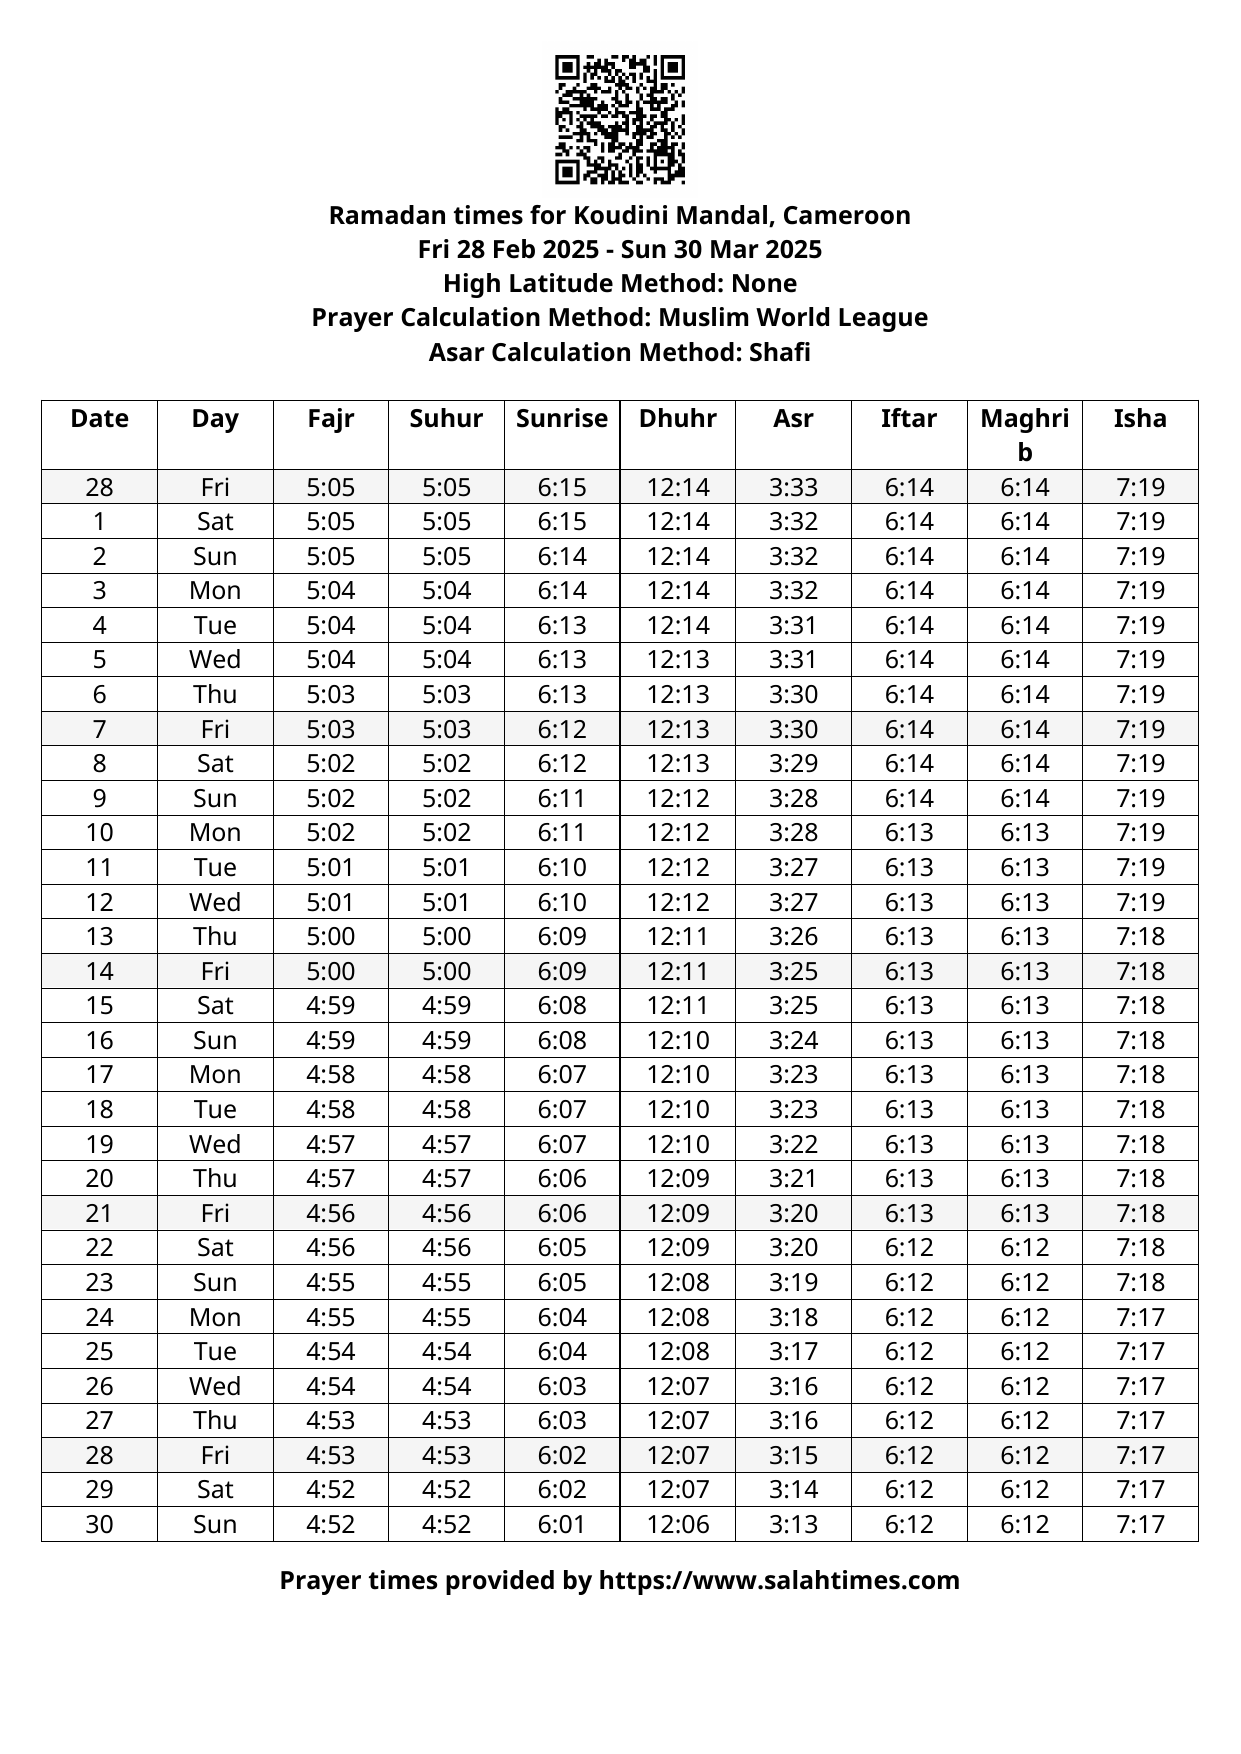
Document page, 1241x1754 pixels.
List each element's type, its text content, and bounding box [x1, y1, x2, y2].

table_cell 6:05 [505, 1265, 619, 1299]
table_cell 6:07 [505, 1127, 619, 1160]
table_cell 6:13 [968, 1196, 1082, 1229]
table_cell Sun [158, 1265, 273, 1299]
table_cell 12 [42, 885, 157, 918]
table_cell 12:09 [621, 1231, 735, 1264]
table_cell 16 [42, 1023, 157, 1057]
table_cell Tue [158, 1092, 273, 1126]
table_header Sunrise [505, 401, 619, 469]
table_cell Fri [158, 470, 273, 503]
table_cell 5:02 [274, 746, 388, 780]
table_cell 7:19 [1083, 712, 1198, 745]
table_cell Sun [158, 539, 273, 572]
table_cell 12:12 [621, 781, 735, 814]
table_cell 6:13 [968, 1092, 1082, 1126]
table_cell 4:56 [389, 1231, 504, 1264]
table_cell Fri [158, 712, 273, 745]
table_cell 4:54 [274, 1369, 388, 1402]
table_cell 6:12 [852, 1300, 967, 1333]
table_cell 7:18 [1083, 1127, 1198, 1160]
table_cell 3:26 [736, 919, 851, 953]
table_cell Thu [158, 1404, 273, 1437]
table_cell 12:08 [621, 1334, 735, 1368]
table_cell 12:11 [621, 954, 735, 987]
table_cell 3:30 [736, 712, 851, 745]
table_cell 6:13 [968, 919, 1082, 953]
table_cell Mon [158, 1300, 273, 1333]
table_cell 3:16 [736, 1404, 851, 1437]
table_header Day [158, 401, 273, 469]
table_cell 7:19 [1083, 643, 1198, 676]
table_cell 6:13 [968, 816, 1082, 849]
table_cell 6:14 [852, 608, 967, 642]
table_cell 6:12 [968, 1231, 1082, 1264]
table_cell Tue [158, 1334, 273, 1368]
table_cell 8 [42, 746, 157, 780]
table_cell 7:19 [1083, 781, 1198, 814]
table_cell 6:15 [505, 470, 619, 503]
table_cell 7:18 [1083, 1196, 1198, 1229]
table_cell 26 [42, 1369, 157, 1402]
table_cell 3:16 [736, 1369, 851, 1402]
table_cell 12:14 [621, 504, 735, 538]
table_cell 6:12 [968, 1265, 1082, 1299]
table_header Isha [1083, 401, 1198, 469]
table_cell 5:05 [274, 539, 388, 572]
table_cell Mon [158, 816, 273, 849]
table_cell 5:04 [389, 574, 504, 607]
table_cell 6:12 [968, 1473, 1082, 1506]
table_cell 6:13 [852, 1127, 967, 1160]
table_cell 12:13 [621, 643, 735, 676]
table_cell 29 [42, 1473, 157, 1506]
table_cell 12:13 [621, 677, 735, 711]
table_cell 3:28 [736, 816, 851, 849]
table_cell 6:02 [505, 1438, 619, 1472]
table_cell 7:18 [1083, 1265, 1198, 1299]
table_cell Sat [158, 1231, 273, 1264]
table_cell 6:07 [505, 1058, 619, 1091]
table_cell 12:07 [621, 1369, 735, 1402]
table_cell 3:31 [736, 608, 851, 642]
table_cell 3:22 [736, 1127, 851, 1160]
table_cell 6:01 [505, 1507, 619, 1541]
table_cell 12:09 [621, 1161, 735, 1195]
table_cell 5:03 [274, 677, 388, 711]
table_cell 12:07 [621, 1438, 735, 1472]
table_cell 4:58 [274, 1058, 388, 1091]
table_cell 6:09 [505, 919, 619, 953]
table_cell 5:03 [389, 712, 504, 745]
table_cell 12:13 [621, 712, 735, 745]
table_cell 6:11 [505, 816, 619, 849]
table_cell 12:07 [621, 1473, 735, 1506]
table_cell 5:05 [389, 470, 504, 503]
table_cell 6:10 [505, 850, 619, 884]
table_cell 6:12 [968, 1404, 1082, 1437]
table_cell 5:01 [274, 885, 388, 918]
table_cell 7 [42, 712, 157, 745]
table_cell 6:14 [968, 677, 1082, 711]
table_cell 12:08 [621, 1265, 735, 1299]
table_cell 6:13 [852, 1196, 967, 1229]
table_cell Fri [158, 954, 273, 987]
table_cell 4:59 [274, 1023, 388, 1057]
table_cell 5:04 [389, 643, 504, 676]
table_cell 6:12 [852, 1438, 967, 1472]
table_cell 4:53 [389, 1404, 504, 1437]
table_cell 5:02 [389, 781, 504, 814]
table_cell 5:05 [274, 470, 388, 503]
table_cell 5:01 [389, 885, 504, 918]
table_cell 6:14 [968, 608, 1082, 642]
table_cell 6:14 [968, 470, 1082, 503]
table_cell 3:28 [736, 781, 851, 814]
text Asar Calculation Method: Shafi [42, 334, 1198, 368]
table_cell 7:18 [1083, 1092, 1198, 1126]
table_cell 12:11 [621, 919, 735, 953]
table_cell 3:13 [736, 1507, 851, 1541]
table_cell 7:18 [1083, 954, 1198, 987]
table_cell 7:19 [1083, 850, 1198, 884]
table_cell 6:14 [968, 781, 1082, 814]
table_cell 7:19 [1083, 677, 1198, 711]
table_cell 6:14 [852, 746, 967, 780]
table_cell 6:10 [505, 885, 619, 918]
table_cell Tue [158, 850, 273, 884]
table_cell 3:27 [736, 850, 851, 884]
table_cell 5:05 [389, 504, 504, 538]
table_cell 12:14 [621, 470, 735, 503]
table_cell 6:08 [505, 1023, 619, 1057]
table_cell 6:13 [505, 677, 619, 711]
table_cell 21 [42, 1196, 157, 1229]
table_cell 6:13 [852, 850, 967, 884]
table_cell 28 [42, 1438, 157, 1472]
table_cell 4:52 [389, 1473, 504, 1506]
table_cell 4:59 [274, 989, 388, 1022]
table_cell 6:12 [968, 1369, 1082, 1402]
table_cell 22 [42, 1231, 157, 1264]
table_cell 5:01 [389, 850, 504, 884]
table_cell Sun [158, 1023, 273, 1057]
table_cell 7:18 [1083, 989, 1198, 1022]
table_cell Sat [158, 504, 273, 538]
table_cell 6:13 [852, 1092, 967, 1126]
table_cell 5:04 [274, 643, 388, 676]
table_cell 7:19 [1083, 470, 1198, 503]
table_cell 6:13 [968, 1127, 1082, 1160]
table_cell Wed [158, 1369, 273, 1402]
table_cell 6:13 [968, 1058, 1082, 1091]
table_cell 3:32 [736, 504, 851, 538]
table_cell 18 [42, 1092, 157, 1126]
table_cell 5:03 [389, 677, 504, 711]
table_cell 5:00 [274, 954, 388, 987]
table_cell 4:56 [389, 1196, 504, 1229]
table_cell 24 [42, 1300, 157, 1333]
table_cell 6:08 [505, 989, 619, 1022]
table_cell 6:12 [852, 1404, 967, 1437]
table_cell 6:03 [505, 1369, 619, 1402]
table_cell 5:00 [274, 919, 388, 953]
table_cell 3:23 [736, 1092, 851, 1126]
table_cell 7:17 [1083, 1369, 1198, 1402]
table_cell 4:52 [389, 1507, 504, 1541]
table_cell 2 [42, 539, 157, 572]
table_cell 4:56 [274, 1196, 388, 1229]
table_cell 13 [42, 919, 157, 953]
table_cell 4 [42, 608, 157, 642]
table_header Dhuhr [621, 401, 735, 469]
table_cell 5:05 [389, 539, 504, 572]
table_cell 6:03 [505, 1404, 619, 1437]
table_cell 4:57 [389, 1127, 504, 1160]
table_header Suhur [389, 401, 504, 469]
table_cell 14 [42, 954, 157, 987]
table_cell Thu [158, 1161, 273, 1195]
table_cell Sat [158, 1473, 273, 1506]
table_cell 4:55 [389, 1300, 504, 1333]
table_cell 19 [42, 1127, 157, 1160]
table_cell 6:12 [505, 746, 619, 780]
table_cell 6:13 [852, 1058, 967, 1091]
table_cell 6:13 [968, 1161, 1082, 1195]
table_cell 10 [42, 816, 157, 849]
table_cell 12:12 [621, 885, 735, 918]
text Fri 28 Feb 2025 - Sun 30 Mar 2025 [42, 232, 1198, 266]
table_cell 3:20 [736, 1231, 851, 1264]
table_cell 4:53 [274, 1438, 388, 1472]
text High Latitude Method: None [42, 266, 1198, 300]
table_cell 12:12 [621, 816, 735, 849]
table_cell 6:13 [968, 954, 1082, 987]
table_cell Sat [158, 746, 273, 780]
table_cell 5:02 [389, 816, 504, 849]
table_cell 12:13 [621, 746, 735, 780]
table_cell 5:05 [274, 504, 388, 538]
table_cell 6:14 [852, 712, 967, 745]
table_cell Fri [158, 1196, 273, 1229]
table_cell 3:30 [736, 677, 851, 711]
table_cell 6:04 [505, 1300, 619, 1333]
table_cell 3:20 [736, 1196, 851, 1229]
table_cell 6:13 [968, 989, 1082, 1022]
table_cell 6:12 [852, 1334, 967, 1368]
table_cell 6:07 [505, 1092, 619, 1126]
table_cell Sun [158, 1507, 273, 1541]
table_cell 6:14 [852, 781, 967, 814]
table_cell 12:08 [621, 1300, 735, 1333]
table_cell 12:10 [621, 1092, 735, 1126]
table_header Asr [736, 401, 851, 469]
table_cell 6:12 [852, 1369, 967, 1402]
table_cell 6:13 [968, 1023, 1082, 1057]
table_cell 7:19 [1083, 885, 1198, 918]
table_cell 6:13 [852, 989, 967, 1022]
table_cell 5:04 [389, 608, 504, 642]
table_cell 4:55 [389, 1265, 504, 1299]
text Ramadan times for Koudini Mandal, Cameroon [42, 198, 1198, 232]
table_cell 3:27 [736, 885, 851, 918]
table_cell 6:06 [505, 1161, 619, 1195]
table_cell 4:53 [389, 1438, 504, 1472]
table_cell 7:17 [1083, 1300, 1198, 1333]
table_cell 4:54 [389, 1369, 504, 1402]
table_cell 4:53 [274, 1404, 388, 1437]
table_cell 30 [42, 1507, 157, 1541]
table_cell 4:56 [274, 1231, 388, 1264]
table_cell 6:12 [852, 1473, 967, 1506]
table_cell 4:57 [389, 1161, 504, 1195]
table_cell 9 [42, 781, 157, 814]
table_cell 3:25 [736, 954, 851, 987]
table_cell 4:55 [274, 1300, 388, 1333]
text Prayer times provided by https://www.salahtimes.com [42, 1563, 1198, 1597]
table_cell Wed [158, 643, 273, 676]
table_cell 7:19 [1083, 539, 1198, 572]
table_cell Wed [158, 1127, 273, 1160]
table_cell 6:12 [852, 1265, 967, 1299]
table_cell 12:06 [621, 1507, 735, 1541]
table_cell 12:11 [621, 989, 735, 1022]
table_cell 6:14 [852, 539, 967, 572]
table_header Fajr [274, 401, 388, 469]
table_cell 4:59 [389, 989, 504, 1022]
table_cell 6:12 [852, 1507, 967, 1541]
table_cell 25 [42, 1334, 157, 1368]
table_cell Mon [158, 574, 273, 607]
table_header Date [42, 401, 157, 469]
table_cell 12:12 [621, 850, 735, 884]
table_cell Fri [158, 1438, 273, 1472]
table_cell Thu [158, 677, 273, 711]
table_cell 6:14 [852, 470, 967, 503]
table_cell 3:32 [736, 574, 851, 607]
table_cell 12:07 [621, 1404, 735, 1437]
table_cell 3:32 [736, 539, 851, 572]
table_cell 6:13 [852, 885, 967, 918]
table_cell 7:18 [1083, 1058, 1198, 1091]
table_cell 3:14 [736, 1473, 851, 1506]
table_cell 3:24 [736, 1023, 851, 1057]
table_cell Mon [158, 1058, 273, 1091]
table_cell 6 [42, 677, 157, 711]
table_cell 7:19 [1083, 608, 1198, 642]
table_cell 12:09 [621, 1196, 735, 1229]
table_cell 6:14 [968, 539, 1082, 572]
table_header Iftar [852, 401, 967, 469]
table_cell 6:12 [505, 712, 619, 745]
table_cell 6:13 [505, 608, 619, 642]
table_cell 7:18 [1083, 1023, 1198, 1057]
table_cell 4:55 [274, 1265, 388, 1299]
table_cell 6:13 [968, 885, 1082, 918]
table_cell 6:09 [505, 954, 619, 987]
table_cell 4:58 [389, 1058, 504, 1091]
table_cell 28 [42, 470, 157, 503]
table_cell 5:02 [274, 816, 388, 849]
table_cell 6:13 [505, 643, 619, 676]
table_cell 6:14 [852, 574, 967, 607]
table_cell Wed [158, 885, 273, 918]
table_cell 7:18 [1083, 1231, 1198, 1264]
table_cell 5:02 [274, 781, 388, 814]
table_cell 3 [42, 574, 157, 607]
table_cell 7:19 [1083, 574, 1198, 607]
table_cell 4:59 [389, 1023, 504, 1057]
table_cell 6:13 [852, 816, 967, 849]
table_cell 3:18 [736, 1300, 851, 1333]
table_cell Thu [158, 919, 273, 953]
text Prayer Calculation Method: Muslim World League [42, 300, 1198, 334]
table_cell 6:12 [968, 1300, 1082, 1333]
table_cell 3:31 [736, 643, 851, 676]
table_cell 1 [42, 504, 157, 538]
table_cell 6:13 [852, 1023, 967, 1057]
table_cell 6:13 [852, 1161, 967, 1195]
table_cell 7:17 [1083, 1438, 1198, 1472]
table_cell 5:02 [389, 746, 504, 780]
table_cell 5:00 [389, 954, 504, 987]
table_cell Tue [158, 608, 273, 642]
table_cell 7:17 [1083, 1473, 1198, 1506]
table_cell 12:14 [621, 608, 735, 642]
table_cell 5 [42, 643, 157, 676]
table_cell 6:12 [968, 1438, 1082, 1472]
table_cell 5:01 [274, 850, 388, 884]
table_cell 6:15 [505, 504, 619, 538]
table_cell 7:18 [1083, 1161, 1198, 1195]
table_cell 4:52 [274, 1473, 388, 1506]
table_cell 6:12 [852, 1231, 967, 1264]
table_cell 3:15 [736, 1438, 851, 1472]
table_header Maghrib [968, 401, 1082, 469]
table_cell 6:04 [505, 1334, 619, 1368]
table_cell 6:14 [968, 574, 1082, 607]
table_cell 6:14 [968, 712, 1082, 745]
table_cell 20 [42, 1161, 157, 1195]
table_cell 4:52 [274, 1507, 388, 1541]
table_cell 7:17 [1083, 1334, 1198, 1368]
table_cell 7:19 [1083, 746, 1198, 780]
table_cell 5:04 [274, 574, 388, 607]
table_cell 3:17 [736, 1334, 851, 1368]
table_cell 6:13 [968, 850, 1082, 884]
table_cell 6:14 [505, 574, 619, 607]
table_cell Sun [158, 781, 273, 814]
table_cell 12:10 [621, 1058, 735, 1091]
table_cell 12:14 [621, 539, 735, 572]
table_cell 6:14 [852, 677, 967, 711]
table_cell 7:17 [1083, 1507, 1198, 1541]
table_cell 12:10 [621, 1127, 735, 1160]
table_cell 3:33 [736, 470, 851, 503]
table_cell 27 [42, 1404, 157, 1437]
table_cell 3:19 [736, 1265, 851, 1299]
table_cell 5:00 [389, 919, 504, 953]
table_cell 6:11 [505, 781, 619, 814]
table_cell 4:57 [274, 1161, 388, 1195]
table_cell 4:54 [274, 1334, 388, 1368]
table_cell 4:57 [274, 1127, 388, 1160]
table_cell 12:10 [621, 1023, 735, 1057]
table_cell 6:06 [505, 1196, 619, 1229]
table_cell 6:12 [968, 1507, 1082, 1541]
table_cell Sat [158, 989, 273, 1022]
table_cell 15 [42, 989, 157, 1022]
table_cell 3:29 [736, 746, 851, 780]
table_cell 6:12 [968, 1334, 1082, 1368]
table_cell 6:14 [968, 746, 1082, 780]
table_cell 5:04 [274, 608, 388, 642]
picture [542, 41, 699, 198]
table_cell 7:17 [1083, 1404, 1198, 1437]
table_cell 4:54 [389, 1334, 504, 1368]
table_cell 3:25 [736, 989, 851, 1022]
table_cell 4:58 [389, 1092, 504, 1126]
table_cell 6:14 [852, 504, 967, 538]
table_cell 6:02 [505, 1473, 619, 1506]
table_cell 23 [42, 1265, 157, 1299]
table_cell 6:14 [505, 539, 619, 572]
table_cell 6:13 [852, 919, 967, 953]
table_cell 12:14 [621, 574, 735, 607]
table_cell 11 [42, 850, 157, 884]
table_cell 6:05 [505, 1231, 619, 1264]
table_cell 3:21 [736, 1161, 851, 1195]
table_cell 3:23 [736, 1058, 851, 1091]
table_cell 7:19 [1083, 504, 1198, 538]
table_cell 4:58 [274, 1092, 388, 1126]
table_cell 17 [42, 1058, 157, 1091]
table_cell 6:13 [852, 954, 967, 987]
table_cell 6:14 [968, 504, 1082, 538]
table_cell 7:18 [1083, 919, 1198, 953]
table_cell 6:14 [968, 643, 1082, 676]
table_cell 6:14 [852, 643, 967, 676]
table_cell 7:19 [1083, 816, 1198, 849]
table_cell 5:03 [274, 712, 388, 745]
